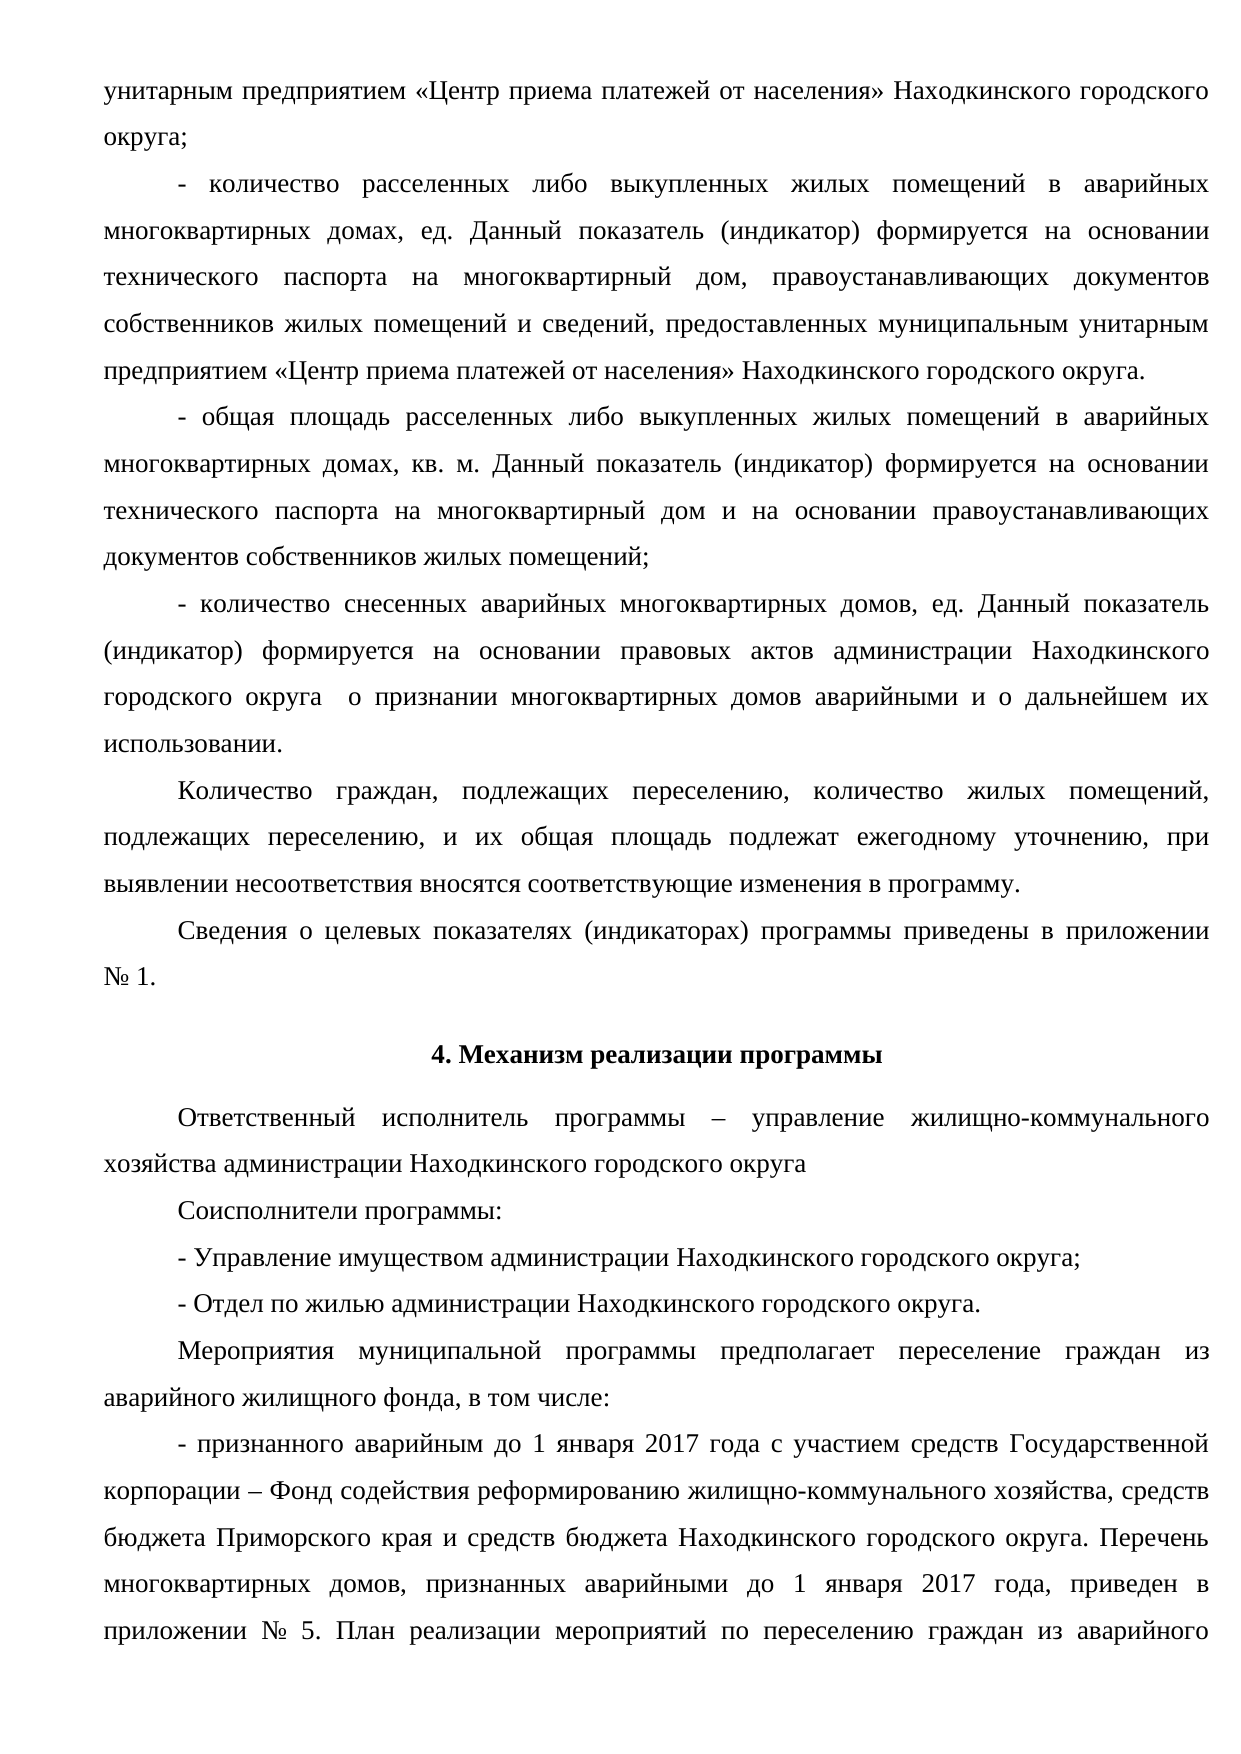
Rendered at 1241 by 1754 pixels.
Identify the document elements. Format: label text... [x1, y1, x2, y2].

text - общая площадь расселенных либо выкупленных жилых помещений в аварийных многоквартирных домах, кв. м. Данный показатель (индикатор) формируется на основании технического паспорта на многоквартирный дом и на основании правоустанавливающих документов собственников жилых помещений; [103, 401, 1211, 572]
text - Управление имуществом администрации Находкинского городского округа; [103, 1241, 1211, 1272]
text Количество граждан, подлежащих переселению, количество жилых помещений, подлежащих переселению, и их общая площадь подлежат ежегодному уточнению, при выявлении несоответствия вносятся соответствующие изменения в программу. [103, 774, 1211, 898]
text Мероприятия муниципальной программы предполагает переселение граждан из аварийного жилищного фонда, в том числе: [103, 1334, 1211, 1412]
text - количество расселенных либо выкупленных жилых помещений в аварийных многоквартирных домах, ед. Данный показатель (индикатор) формируется на основании технического паспорта на многоквартирный дом, правоустанавливающих документов собственников жилых помещений и сведений, предоставленных муниципальным унитарным предприятием «Центр приема платежей от населения» Находкинского городского округа. [103, 167, 1211, 385]
text Ответственный исполнитель программы – управление жилищно-коммунального хозяйства администрации Находкинского городского округа [103, 1101, 1211, 1178]
text Соисполнители программы: [103, 1194, 1211, 1225]
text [103, 1427, 1211, 1645]
text - Отдел по жилью администрации Находкинского городского округа. [103, 1287, 1211, 1318]
text Сведения о целевых показателях (индикаторах) программы приведены в приложении № 1. [103, 914, 1211, 992]
text - количество снесенных аварийных многоквартирных домов, ед. Данный показатель (индикатор) формируется на основании правовых актов администрации Находкинского городского округа о признании многоквартирных домов аварийными и о дальнейшем их использовании. [103, 587, 1211, 758]
text 4. Механизм реализации программы [103, 1038, 1211, 1069]
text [103, 74, 1211, 152]
